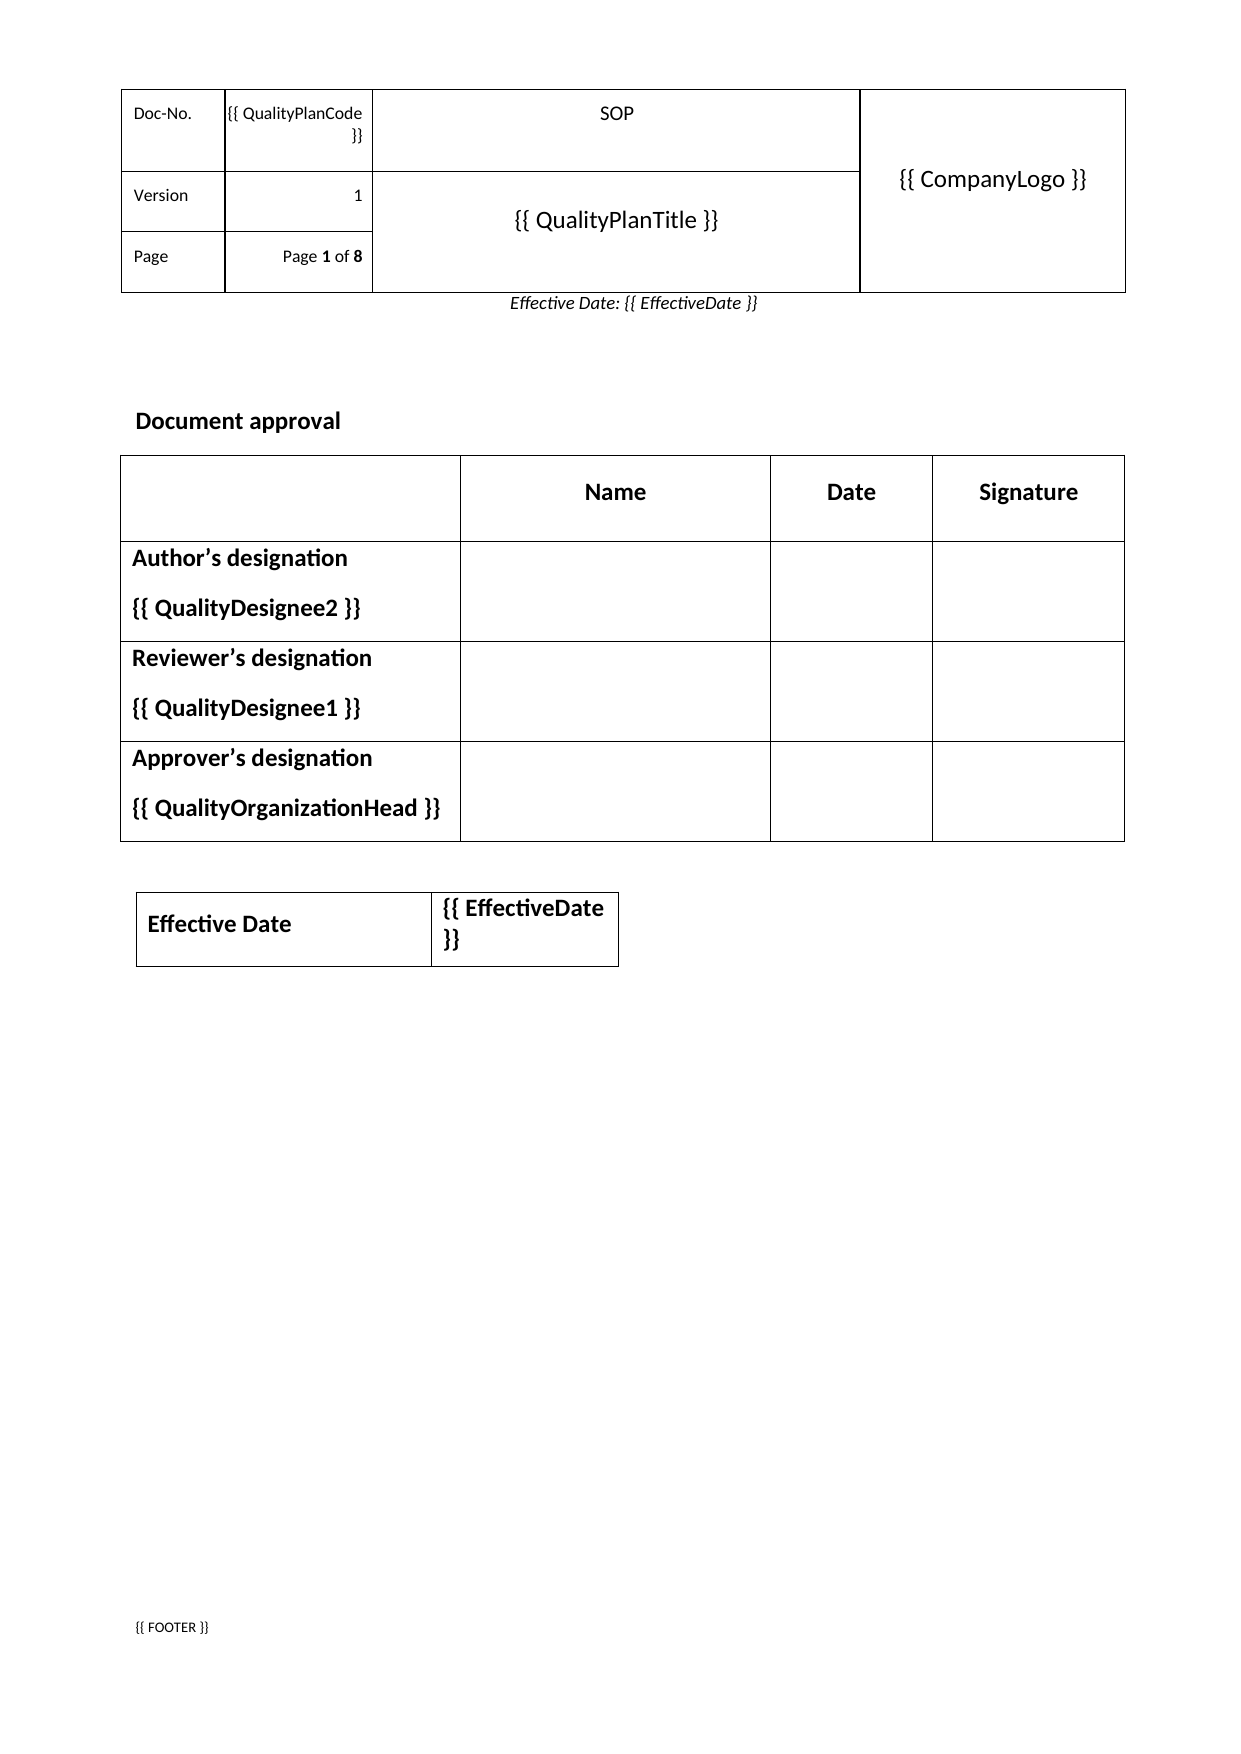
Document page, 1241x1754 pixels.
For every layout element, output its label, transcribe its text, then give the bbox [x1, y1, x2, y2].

table_cell [933, 542, 1124, 641]
table_cell Author’s designation {{ QualityDesignee2 }} [121, 542, 460, 641]
table_header Signature [933, 456, 1124, 541]
table_cell [771, 642, 932, 741]
table_cell Reviewer’s designation {{ QualityDesignee1 }} [121, 642, 460, 741]
table_cell [461, 742, 770, 841]
table_cell [771, 742, 932, 841]
table_cell [771, 542, 932, 641]
table_header Effective Date [137, 893, 431, 966]
text Document approval [135, 405, 1132, 435]
table_cell [933, 642, 1124, 741]
table_header Name [461, 456, 770, 541]
table_cell [933, 742, 1124, 841]
table_cell [461, 642, 770, 741]
table_cell Approver’s designation {{ QualityOrganizationHead }} [121, 742, 460, 841]
table_cell [461, 542, 770, 641]
table_header Date [771, 456, 932, 541]
table_header [121, 456, 460, 541]
table_header {{ EffectiveDate }} [432, 893, 618, 966]
